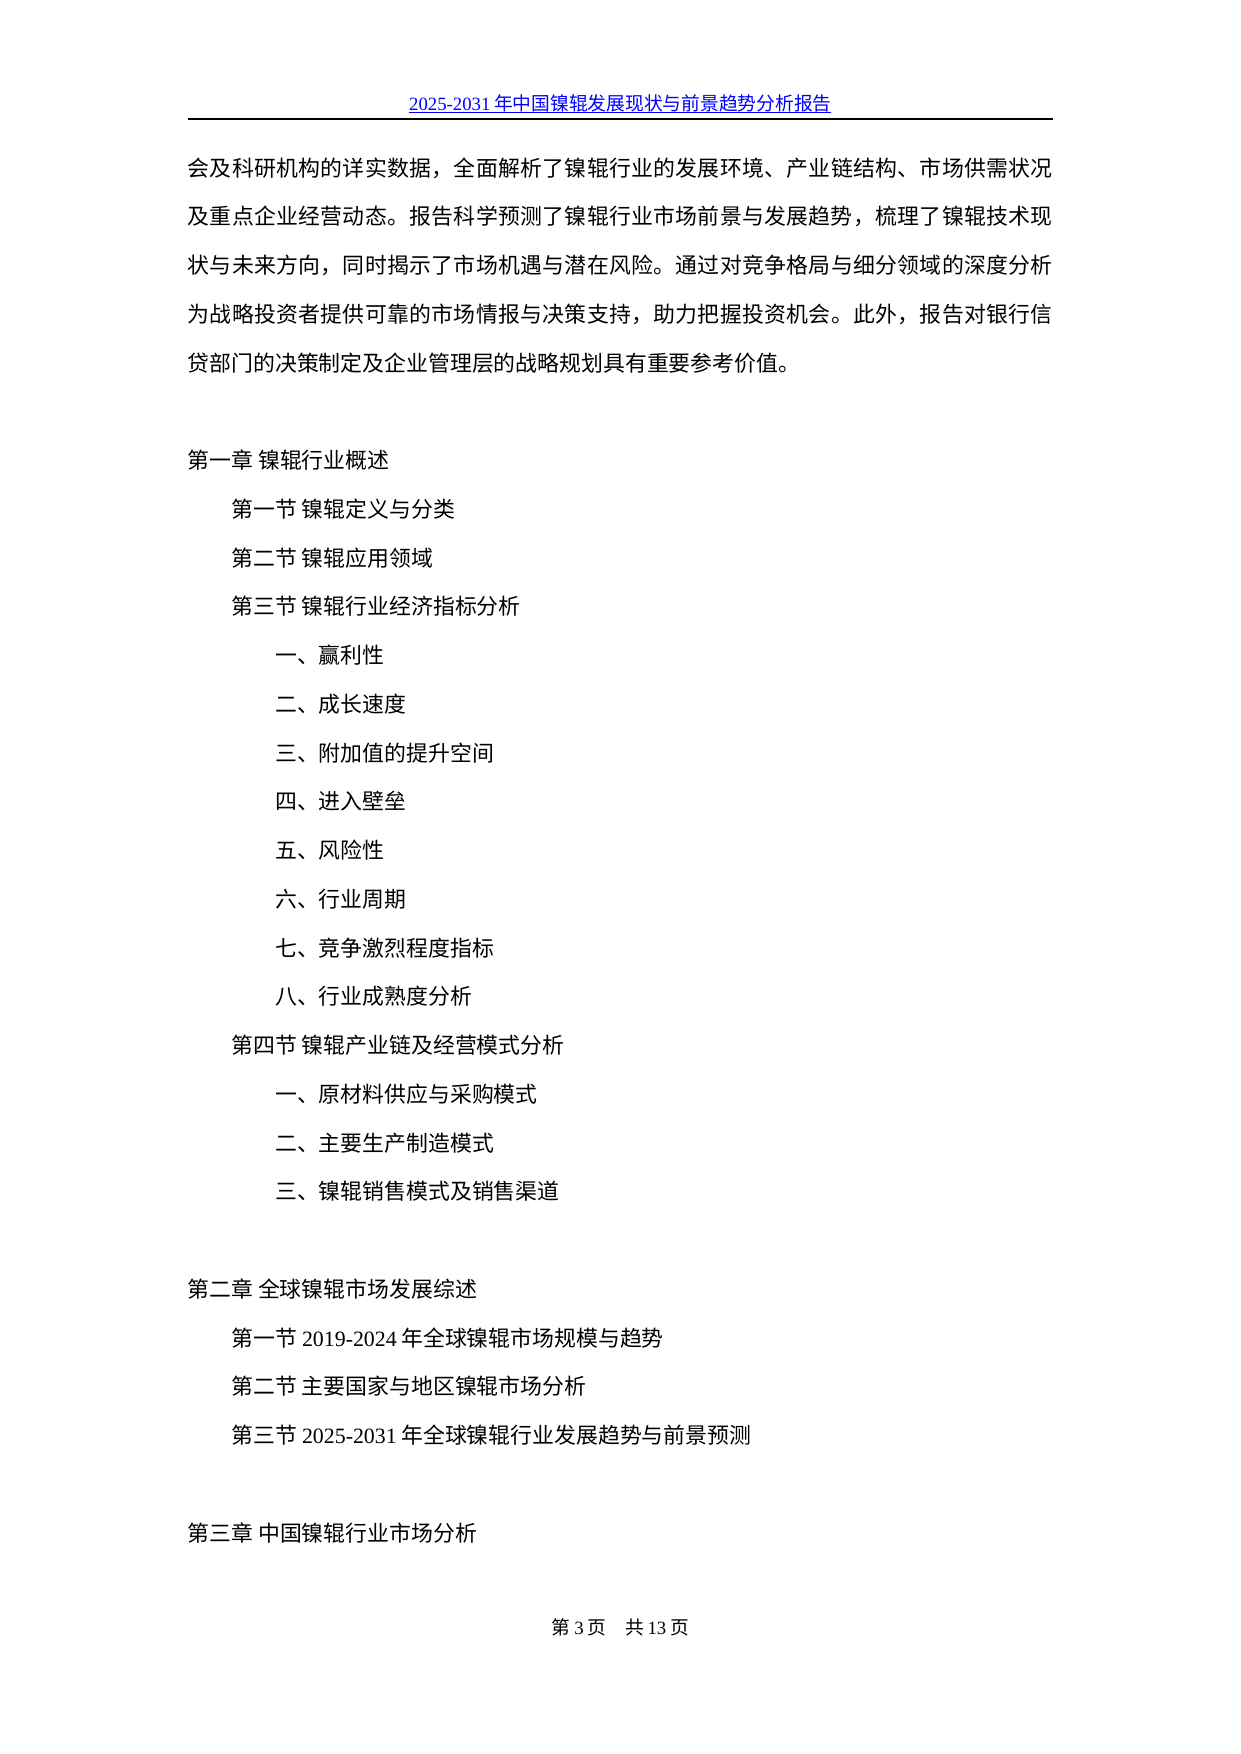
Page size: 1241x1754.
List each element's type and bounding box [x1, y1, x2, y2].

text [187, 150, 1053, 1548]
